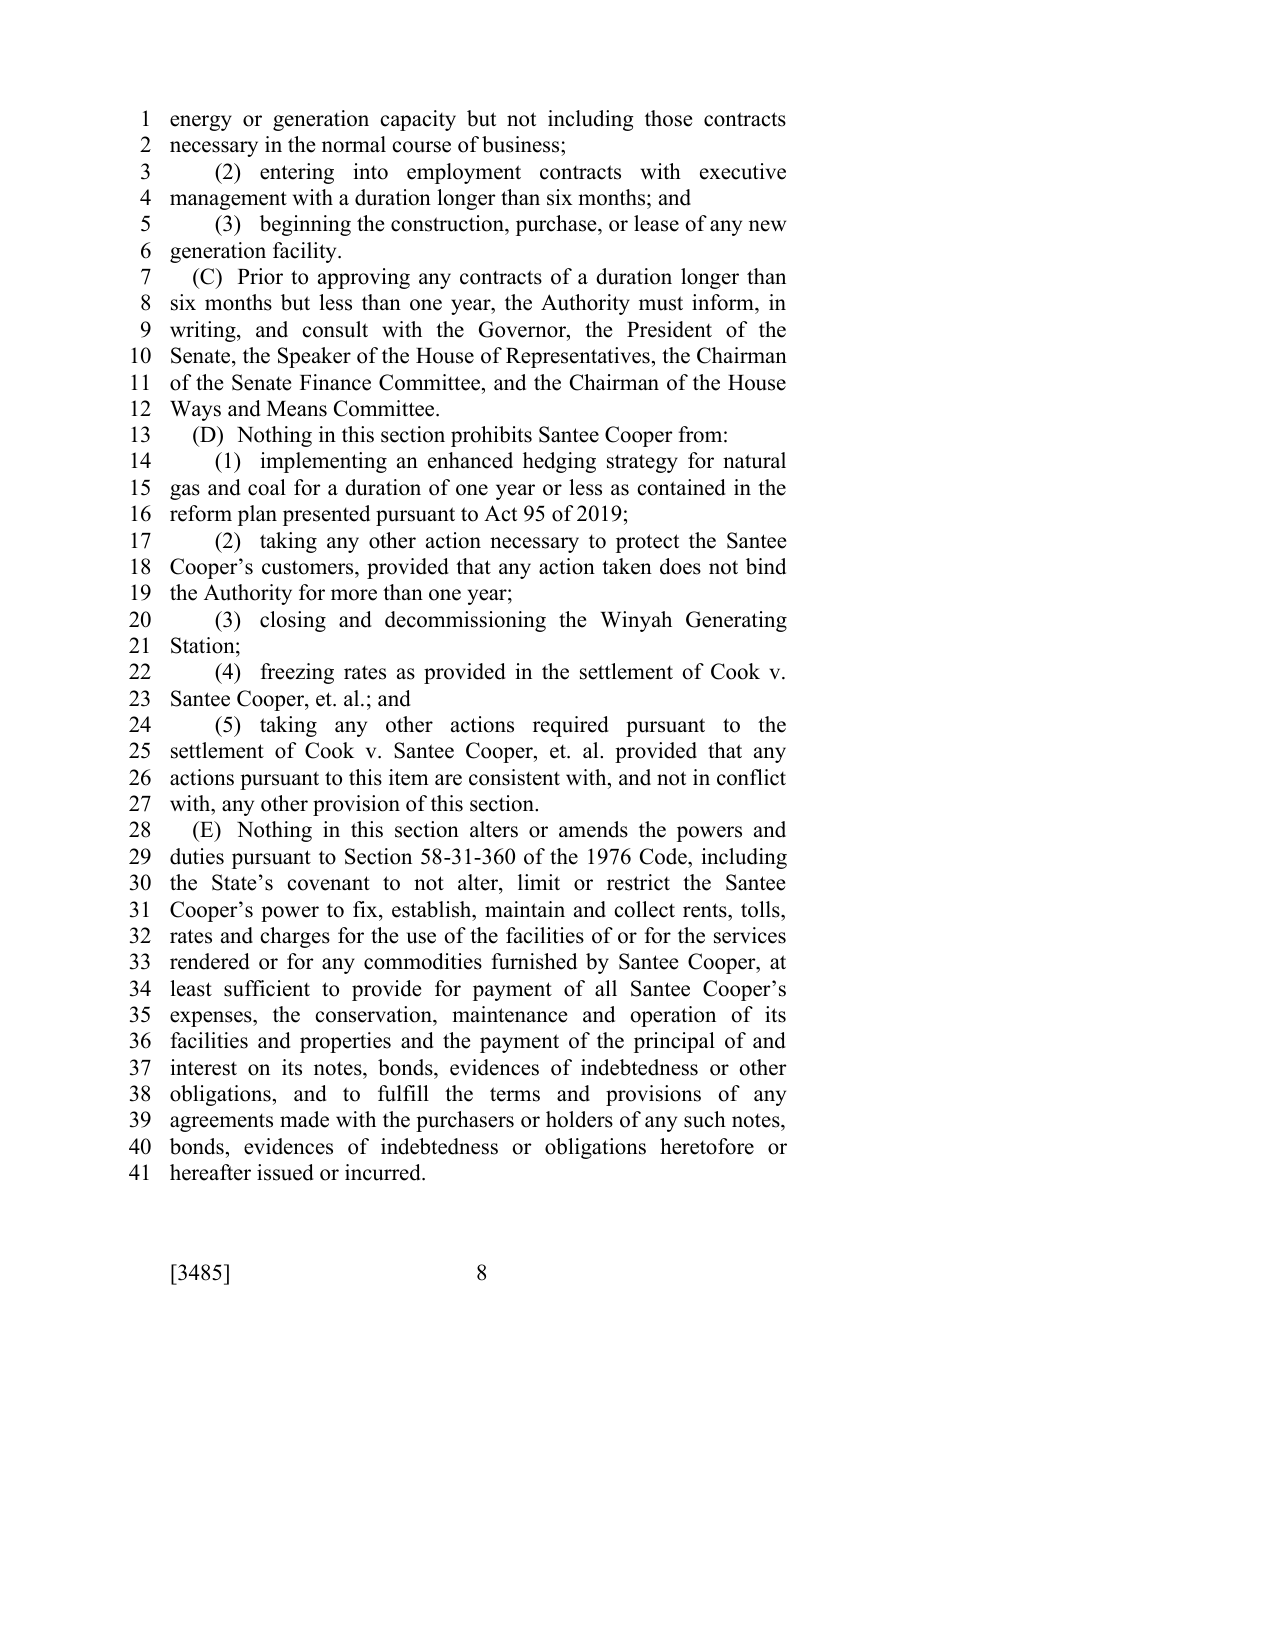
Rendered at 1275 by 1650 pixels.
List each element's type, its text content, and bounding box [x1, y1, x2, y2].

text (1) implementing an enhanced hedging strategy for natural gas and coal for a duration of one year or less as contained in the reform plan presented pursuant to Act 95 of 2019; [169, 448, 787, 527]
text (4) freezing rates as provided in the settlement of Cook v. Santee Cooper, et. al.; and [169, 658, 787, 711]
text (D) Nothing in this section prohibits Santee Cooper from: [169, 421, 787, 448]
text (3) beginning the construction, purchase, or lease of any new generation facility. [169, 210, 787, 263]
text (2) taking any other action necessary to protect the Santee Cooper’s customers, provided that any action taken does not bind the Authority for more than one year; [169, 527, 787, 606]
text (5) taking any other actions required pursuant to the settlement of Cook v. Santee Cooper, et. al. provided that any actions pursuant to this item are consistent with, and not in conflict with, any other provision of this section. [169, 711, 787, 817]
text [169, 105, 787, 158]
text (2) entering into employment contracts with executive management with a duration longer than six months; and [169, 158, 787, 210]
text (E) Nothing in this section alters or amends the powers and duties pursuant to Section 58-31-360 of the 1976 Code, including the State’s covenant to not alter, limit or restrict the Santee Cooper’s power to fix, establish, maintain and collect rents, tolls, rates and charges for the use of the facilities of or for the services rendered or for any commodities furnished by Santee Cooper, at least sufficient to provide for payment of all Santee Cooper’s expenses, the conservation, maintenance and operation of its facilities and properties and the payment of the principal of and interest on its notes, bonds, evidences of indebtedness or other obligations, and to fulfill the terms and provisions of any agreements made with the purchasers or holders of any such notes, bonds, evidences of indebtedness or obligations heretofore or hereafter issued or incurred. [169, 817, 787, 1186]
text (3) closing and decommissioning the Winyah Generating Station; [169, 606, 787, 658]
text (C) Prior to approving any contracts of a duration longer than six months but less than one year, the Authority must inform, in writing, and consult with the Governor, the President of the Senate, the Speaker of the House of Representatives, the Chairman of the Senate Finance Committee, and the Chairman of the House Ways and Means Committee. [169, 263, 787, 421]
